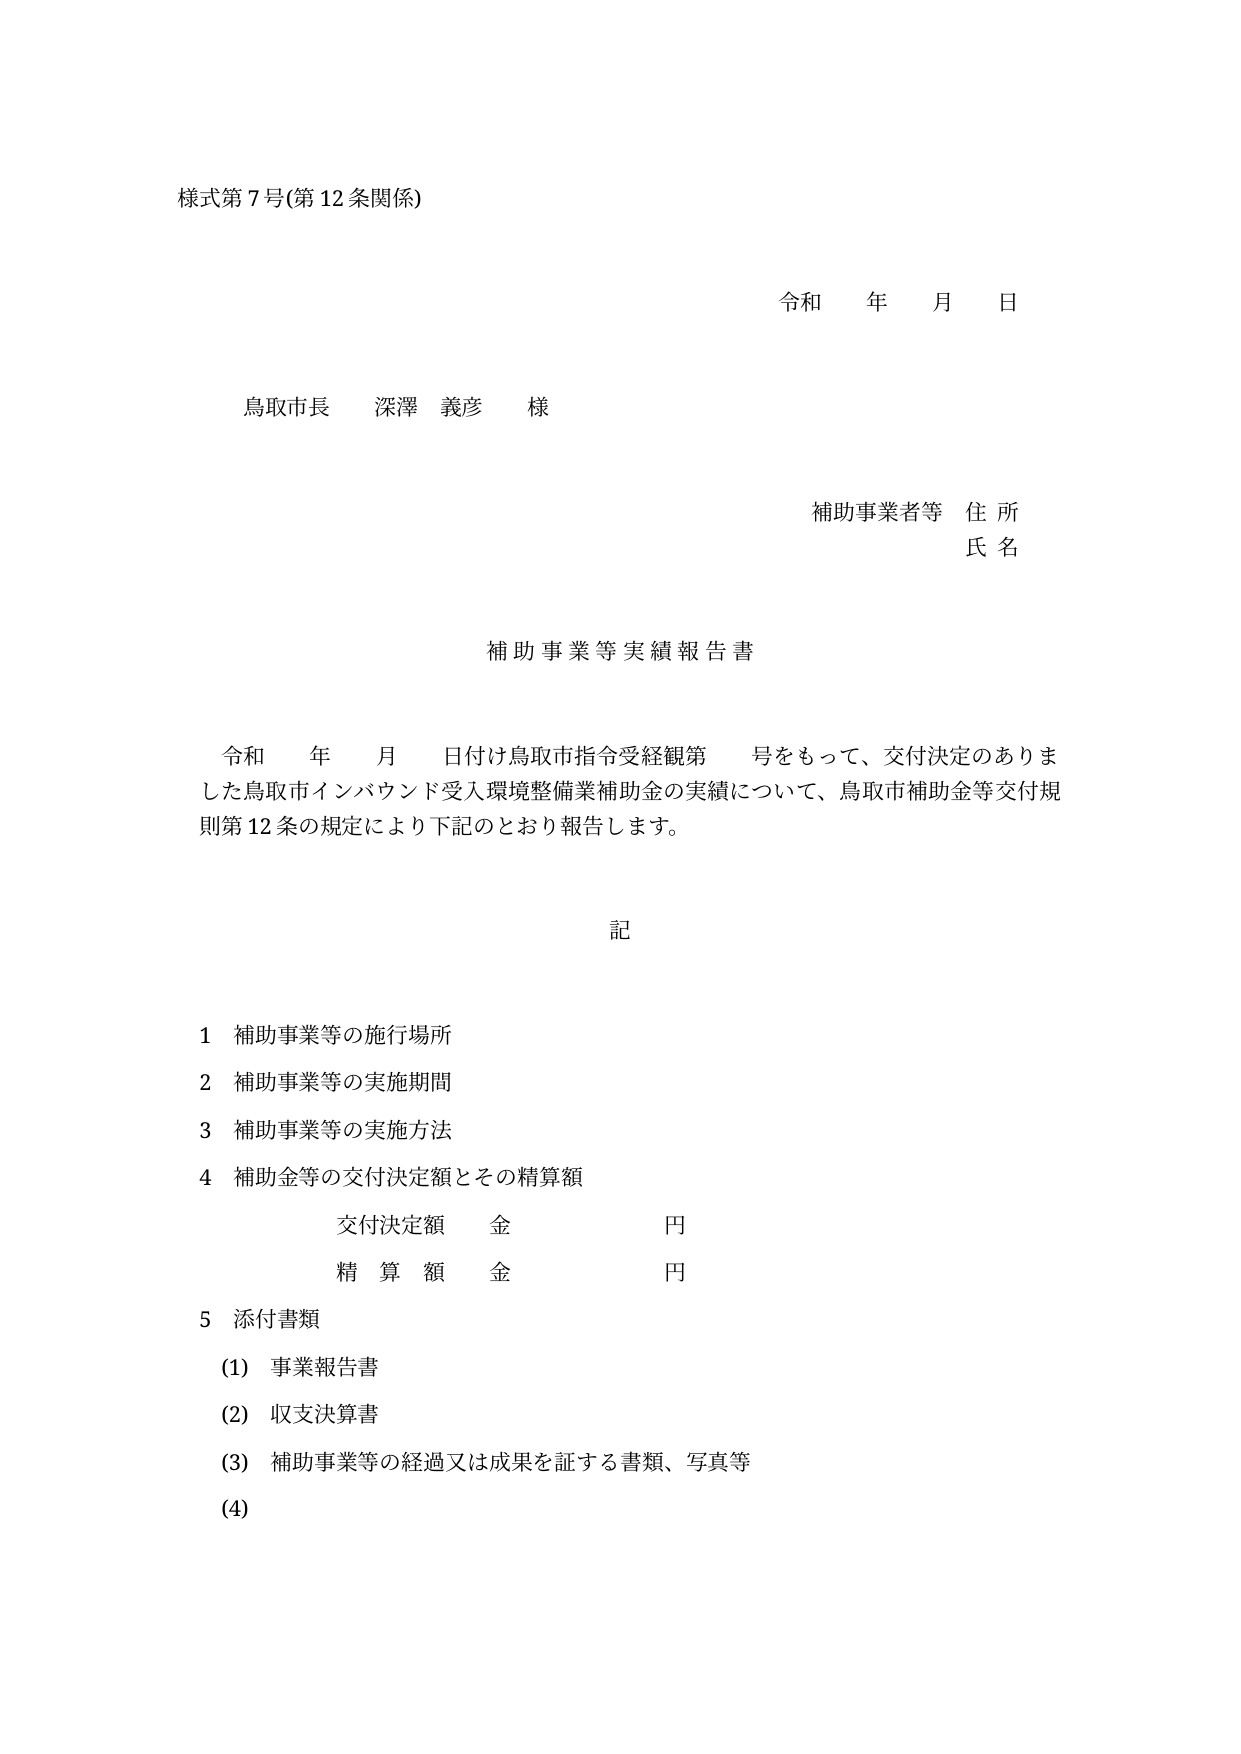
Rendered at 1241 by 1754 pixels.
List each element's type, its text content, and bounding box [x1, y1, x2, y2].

text (1) 事業報告書 [177, 1348, 1063, 1383]
text 1 補助事業等の施行場所 [177, 1017, 1063, 1051]
text (3) 補助事業等の経過又は成果を証する書類、写真等 [177, 1443, 1063, 1478]
text 鳥取市長 深澤 義彦 様 [177, 388, 1063, 423]
text 3 補助事業等の実施方法 [177, 1111, 1063, 1146]
text 2 補助事業等の実施期間 [177, 1064, 1063, 1099]
text 5 添付書類 [177, 1301, 1063, 1336]
text 令和 年 月 日 [177, 284, 1019, 319]
text (4) [177, 1491, 1063, 1525]
text 交付決定額 金 円 [177, 1206, 1063, 1241]
text 補助事業等実績報告書 [177, 633, 1063, 668]
text 令和 年 月 日付け鳥取市指令受経観第 号をもって、交付決定のありました鳥取市インバウンド受入環境整備業補助金の実績について、鳥取市補助金等交付規則第12条の規定により下記のとおり報告します。 [177, 737, 1063, 842]
text 精 算 額 金 円 [177, 1253, 1063, 1288]
text 記 [177, 912, 1063, 947]
text (2) 収支決算書 [177, 1396, 1063, 1431]
text 氏名 [177, 528, 1019, 563]
text 補助事業者等 住所 [177, 493, 1019, 528]
text 様式第7号(第12条関係) [177, 179, 1063, 214]
text 4 補助金等の交付決定額とその精算額 [177, 1159, 1063, 1194]
